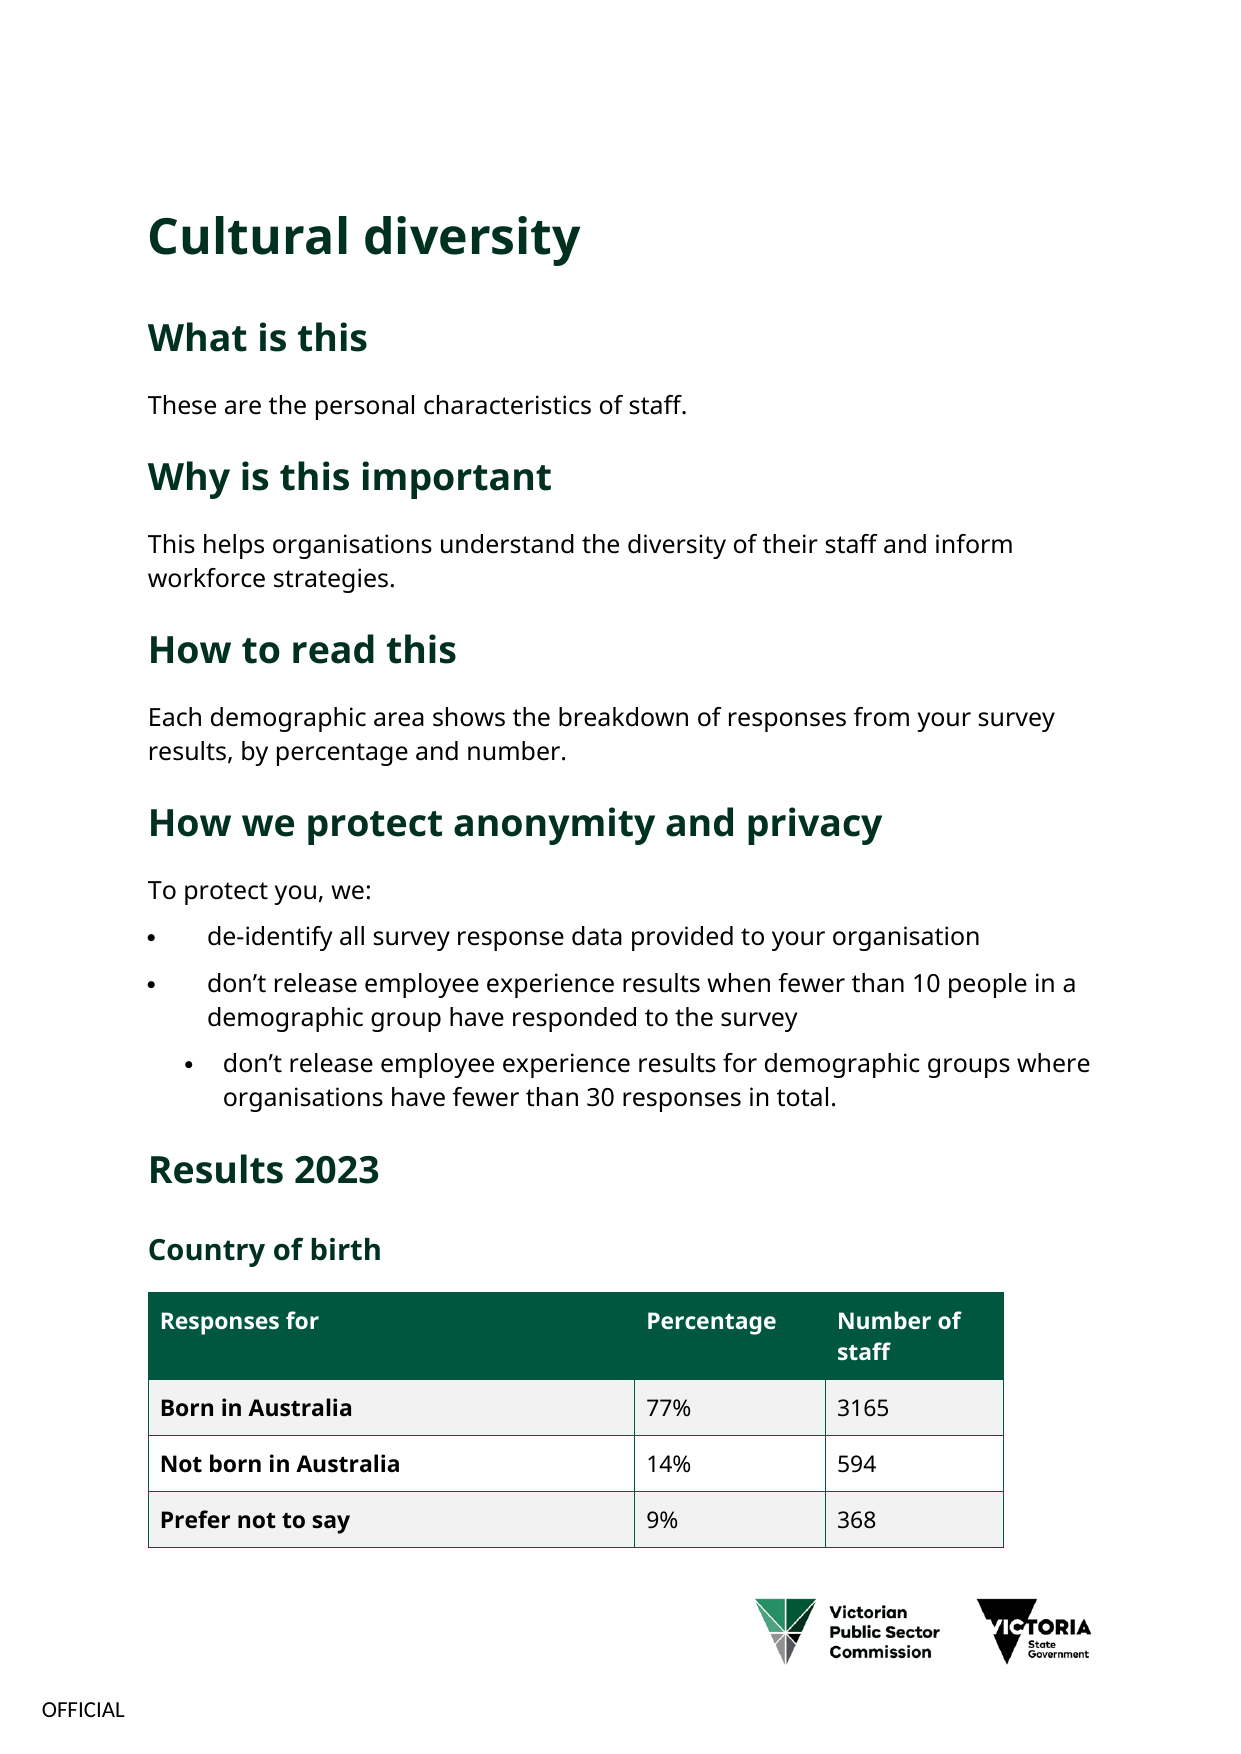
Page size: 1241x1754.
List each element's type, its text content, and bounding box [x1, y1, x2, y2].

subtitle How we protect anonymity and privacy [148, 797, 1092, 848]
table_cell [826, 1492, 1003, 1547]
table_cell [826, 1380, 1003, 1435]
subtitle What is this [148, 311, 1092, 362]
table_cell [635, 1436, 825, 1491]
subtitle How to read this [148, 624, 1092, 675]
text To protect you, we: [148, 873, 1092, 907]
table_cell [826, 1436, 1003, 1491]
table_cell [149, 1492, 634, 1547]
list don’t release employee experience results when fewer than 10 people in a demographic group have responded to the survey [148, 966, 1092, 1034]
subtitle Why is this important [148, 451, 1092, 502]
text These are the personal characteristics of staff. [148, 387, 1092, 421]
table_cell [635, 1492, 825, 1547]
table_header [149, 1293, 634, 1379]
subtitle Cultural diversity [148, 201, 1092, 269]
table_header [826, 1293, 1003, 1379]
subtitle Country of birth [148, 1229, 1092, 1269]
text Each demographic area shows the breakdown of responses from your survey results, by percentage and number. [148, 699, 1092, 768]
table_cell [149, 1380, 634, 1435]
list de-identify all survey response data provided to your organisation [148, 919, 1092, 953]
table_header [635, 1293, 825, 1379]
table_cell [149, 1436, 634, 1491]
list don’t release employee experience results for demographic groups where organisations have fewer than 30 responses in total. [185, 1046, 1092, 1114]
subtitle Results 2023 [148, 1143, 1092, 1194]
text This helps organisations understand the diversity of their staff and inform workforce strategies. [148, 526, 1092, 594]
picture [754, 1598, 1093, 1666]
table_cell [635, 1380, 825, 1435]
